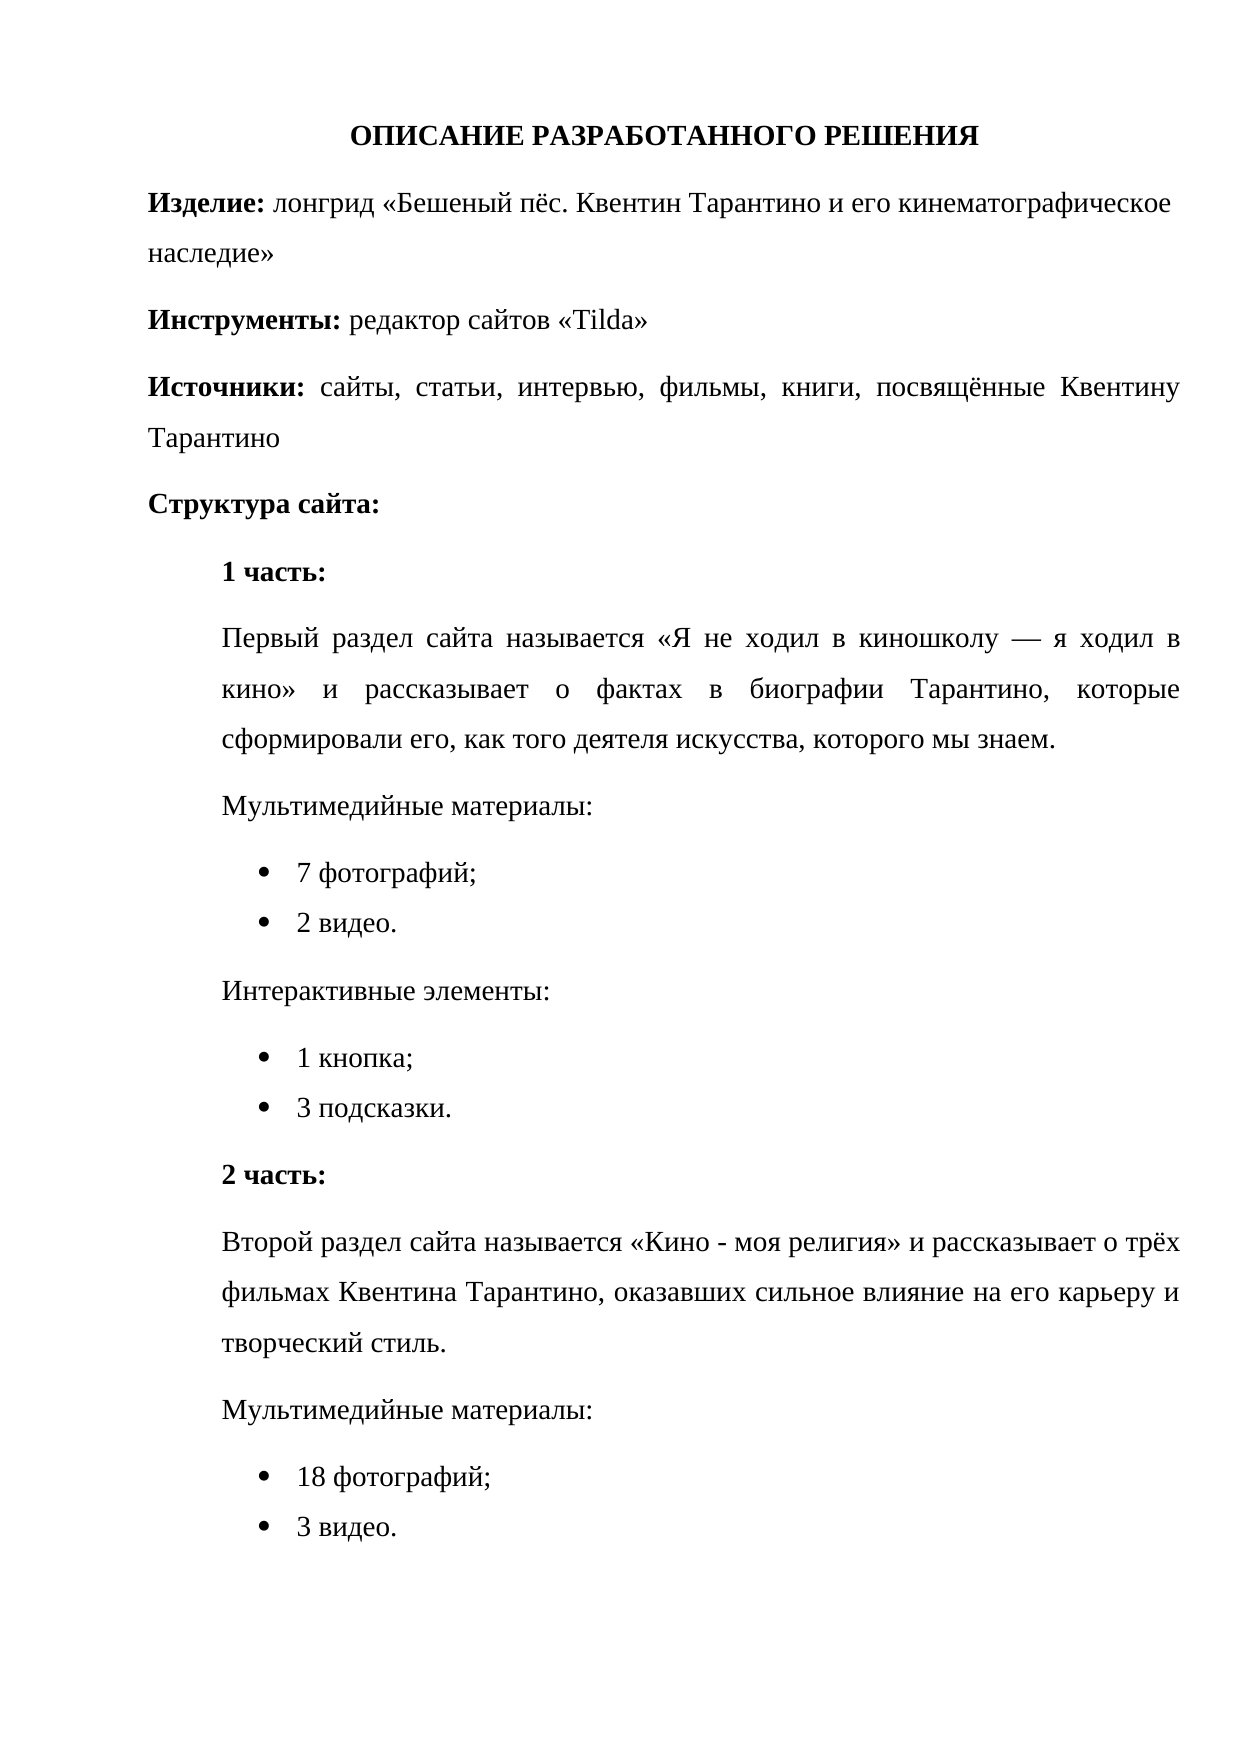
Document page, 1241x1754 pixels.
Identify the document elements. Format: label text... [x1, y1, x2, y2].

text 2 часть: [221, 1157, 1181, 1191]
list 3 подсказки. [259, 1090, 1181, 1124]
text Первый раздел сайта называется «Я не ходил в киношколу — я ходил в кино» и рассказывает о фактах в биографии Тарантино, которые сформировали его, как того деятеля искусства, которого мы знаем. [221, 621, 1181, 755]
text Инструменты: редактор сайтов «Tilda» [148, 302, 1181, 336]
list 7 фотографий; [259, 855, 1181, 889]
text Мультимедийные материалы: [221, 788, 1181, 822]
text Структура сайта: [148, 487, 1181, 520]
text Изделие: лонгрид «Бешеный пёс. Квентин Тарантино и его кинематографическое наследие» [148, 185, 1181, 269]
text Источники: сайты, статьи, интервью, фильмы, книги, посвящённые Квентину Тарантино [148, 369, 1181, 453]
text 1 часть: [221, 554, 1181, 587]
text Второй раздел сайта называется «Кино - моя религия» и рассказывает о трёх фильмах Квентина Тарантино, оказавших сильное влияние на его карьеру и творческий стиль. [221, 1224, 1181, 1358]
list 1 кнопка; [259, 1040, 1181, 1073]
text Мультимедийные материалы: [221, 1392, 1181, 1425]
text ОПИСАНИЕ РАЗРАБОТАННОГО РЕШЕНИЯ [148, 118, 1181, 152]
list 2 видео. [259, 906, 1181, 939]
list 3 видео. [259, 1509, 1181, 1543]
text Интерактивные элементы: [221, 973, 1181, 1006]
list 18 фотографий; [259, 1459, 1181, 1492]
